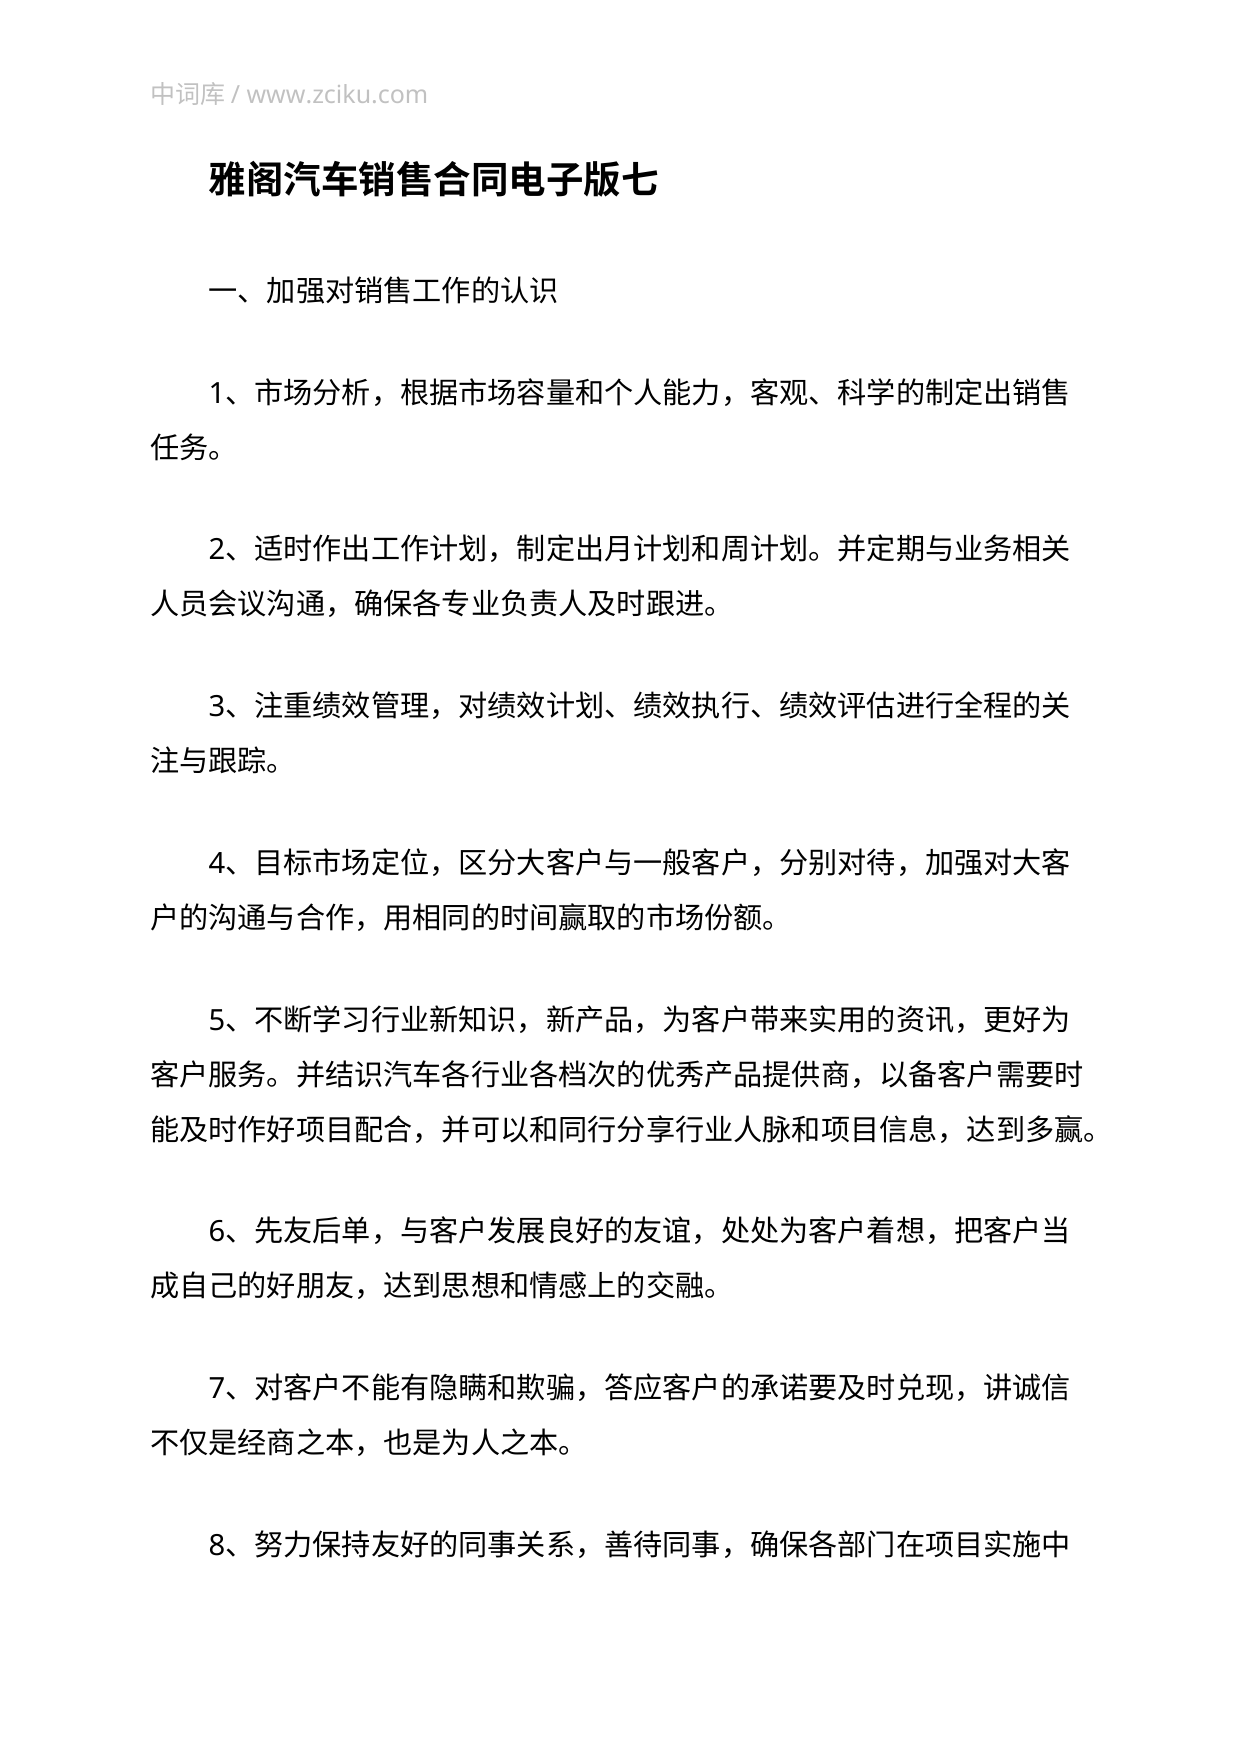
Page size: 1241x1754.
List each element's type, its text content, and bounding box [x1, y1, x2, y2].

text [150, 1521, 1090, 1564]
text 7、对客户不能有隐瞒和欺骗，答应客户的承诺要及时兑现，讲诚信不仅是经商之本，也是为人之本。 [150, 1365, 1090, 1462]
text 1、市场分析，根据市场容量和个人能力，客观、科学的制定出销售任务。 [150, 369, 1090, 466]
text 一、加强对销售工作的认识 [150, 267, 1090, 310]
text 4、目标市场定位，区分大客户与一般客户，分别对待，加强对大客户的沟通与合作，用相同的时间赢取的市场份额。 [150, 839, 1090, 937]
text 雅阁汽车销售合同电子版七 [150, 150, 1090, 204]
text 3、注重绩效管理，对绩效计划、绩效执行、绩效评估进行全程的关注与跟踪。 [150, 683, 1090, 780]
text 2、适时作出工作计划，制定出月计划和周计划。并定期与业务相关人员会议沟通，确保各专业负责人及时跟进。 [150, 526, 1090, 623]
text 6、先友后单，与客户发展良好的友谊，处处为客户着想，把客户当成自己的好朋友，达到思想和情感上的交融。 [150, 1208, 1090, 1305]
text 5、不断学习行业新知识，新产品，为客户带来实用的资讯，更好为客户服务。并结识汽车各行业各档次的优秀产品提供商，以备客户需要时能及时作好项目配合，并可以和同行分享行业人脉和项目信息，达到多赢。 [150, 996, 1090, 1148]
